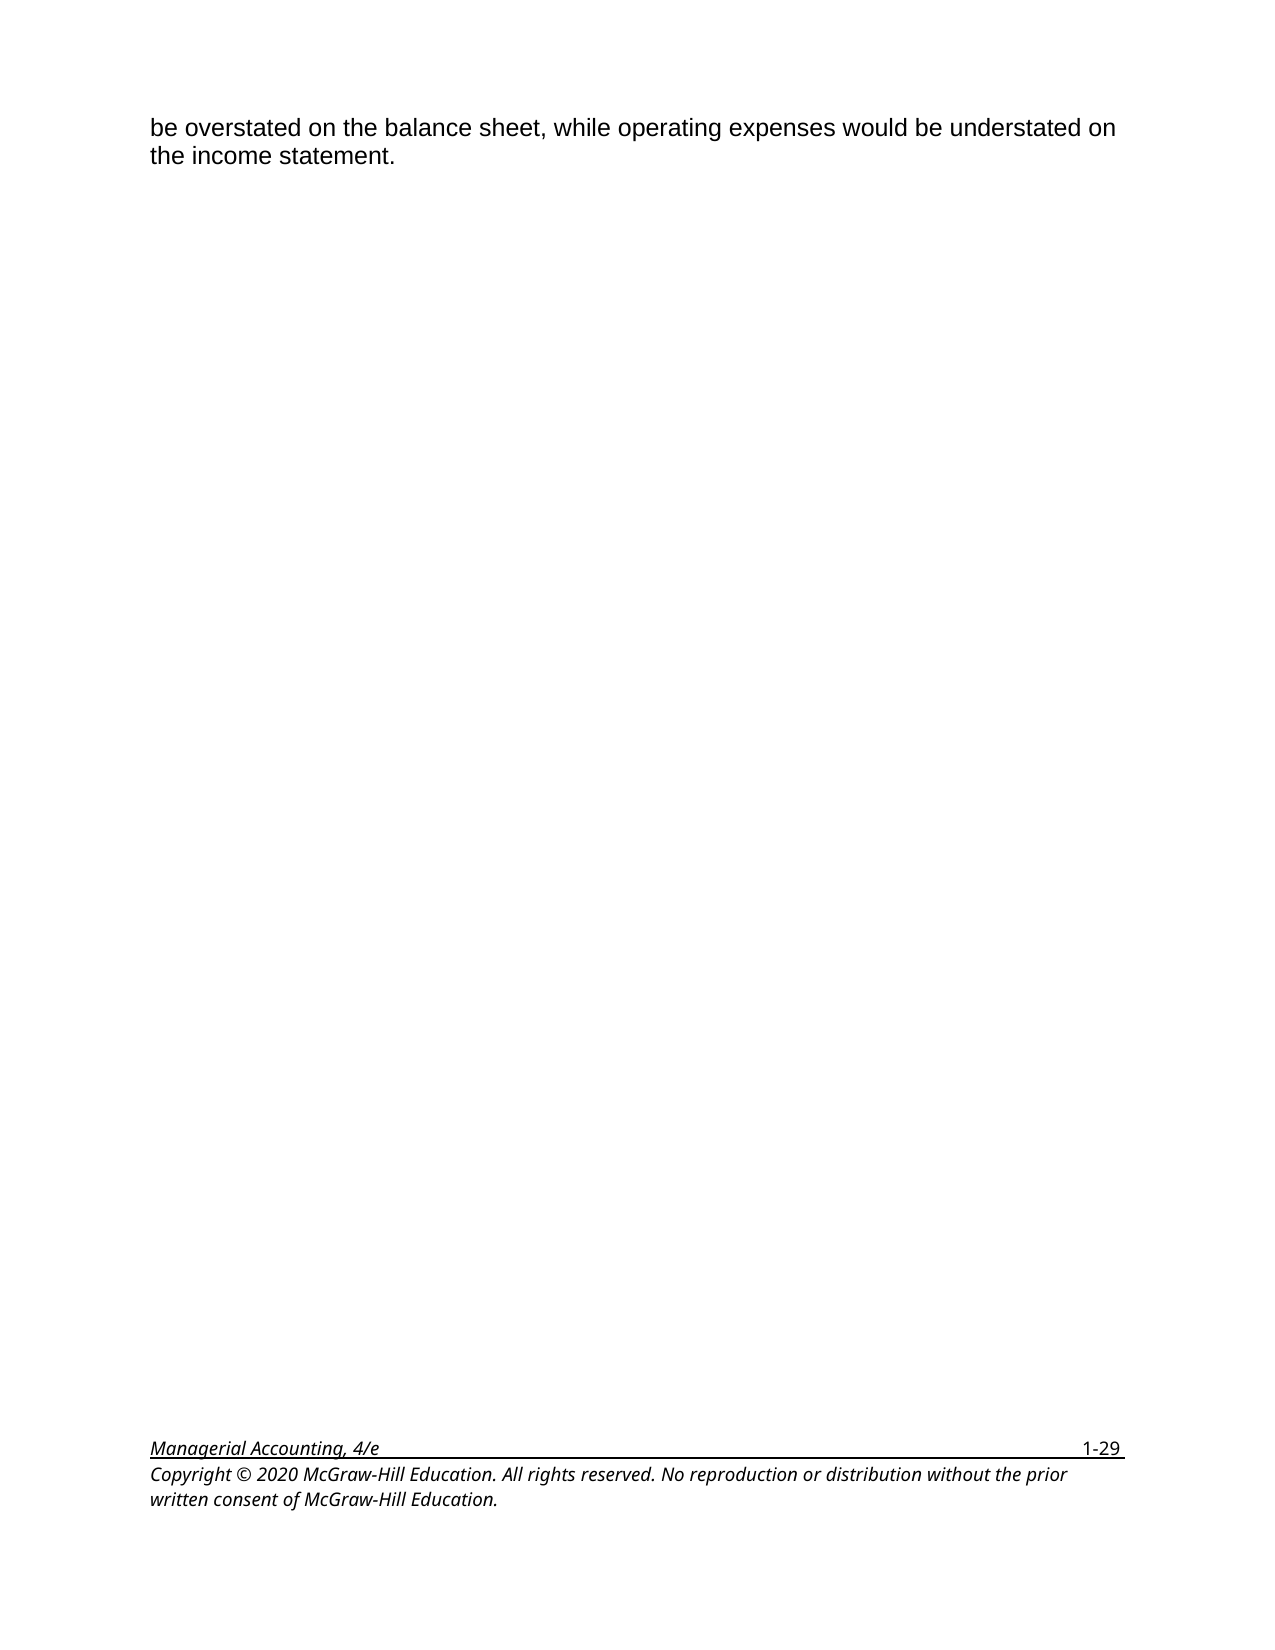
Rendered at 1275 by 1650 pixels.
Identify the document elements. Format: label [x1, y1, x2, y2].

text [150, 112, 1125, 170]
